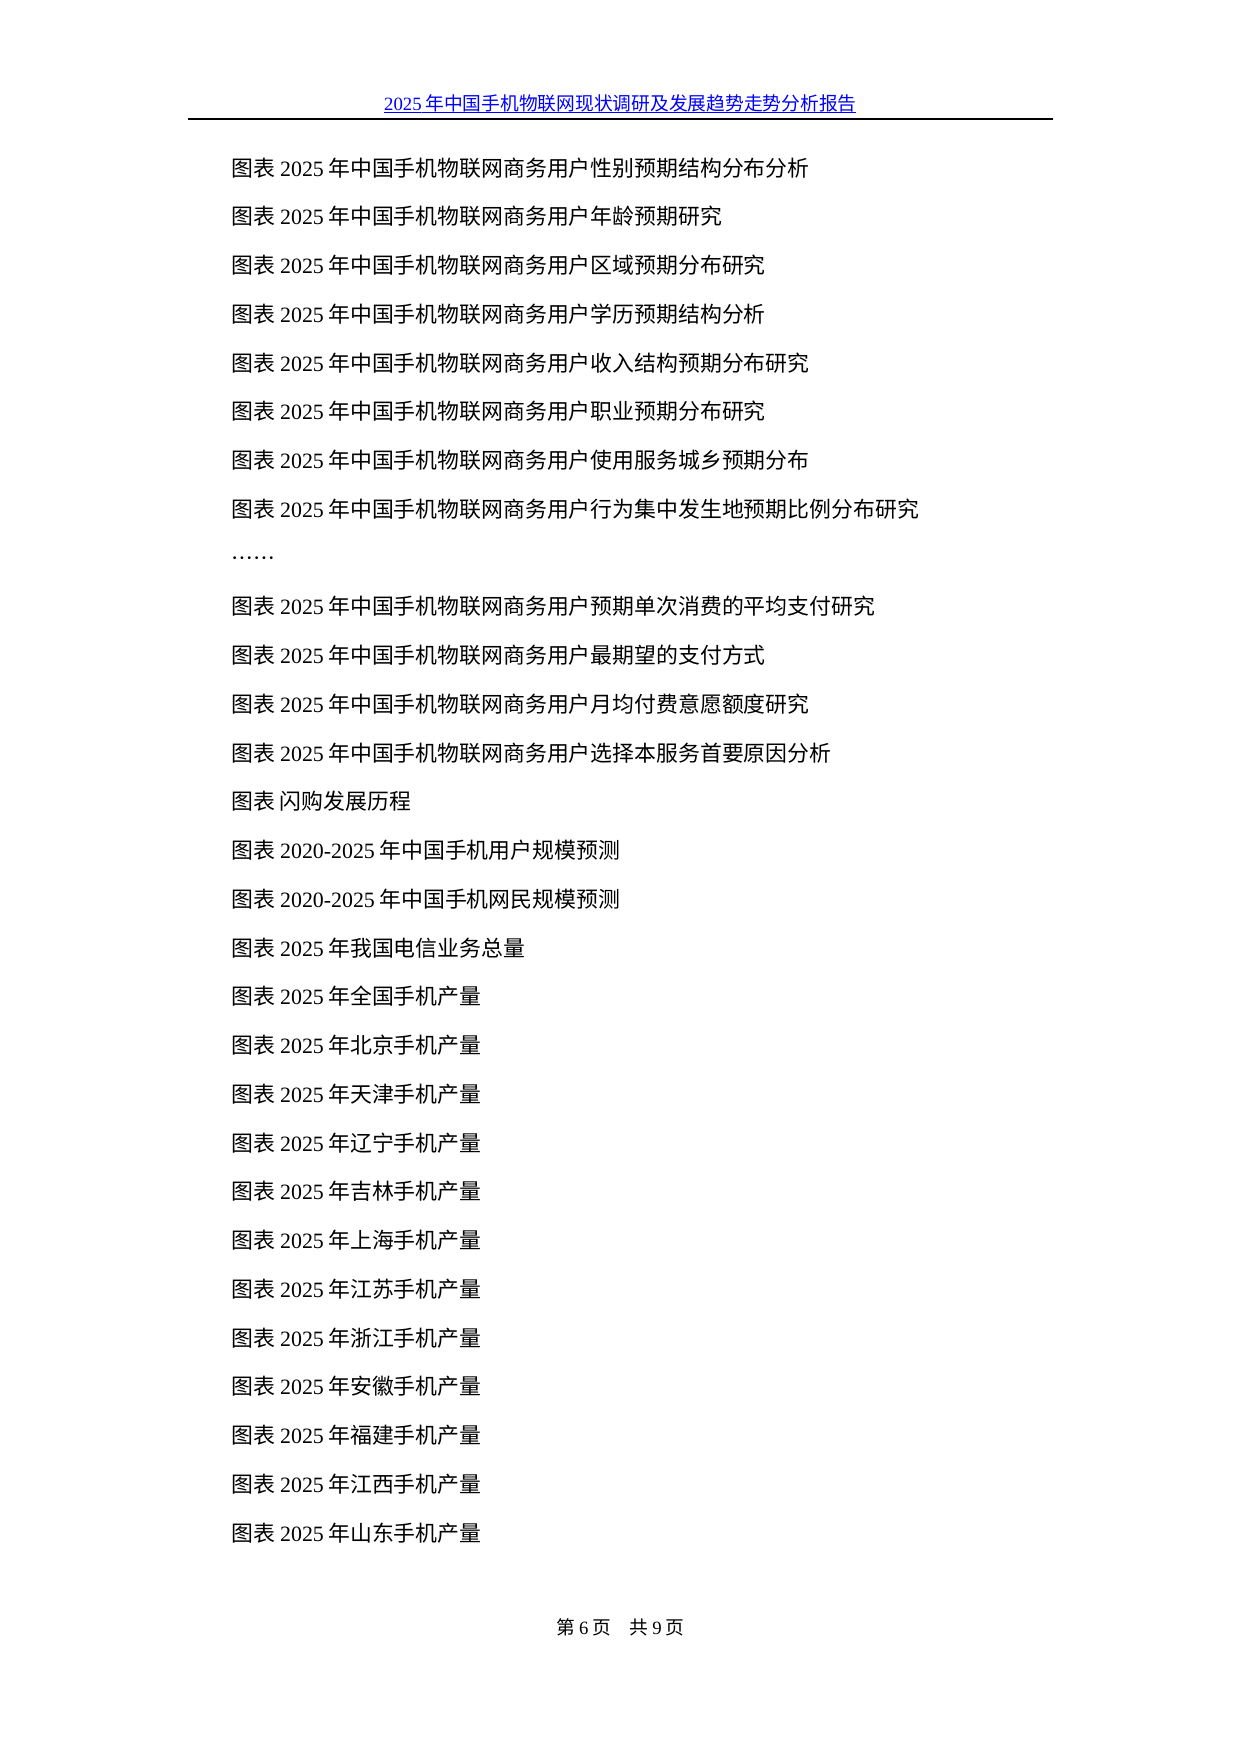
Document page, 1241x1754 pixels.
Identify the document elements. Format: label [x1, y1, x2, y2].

text [187, 150, 1053, 1548]
